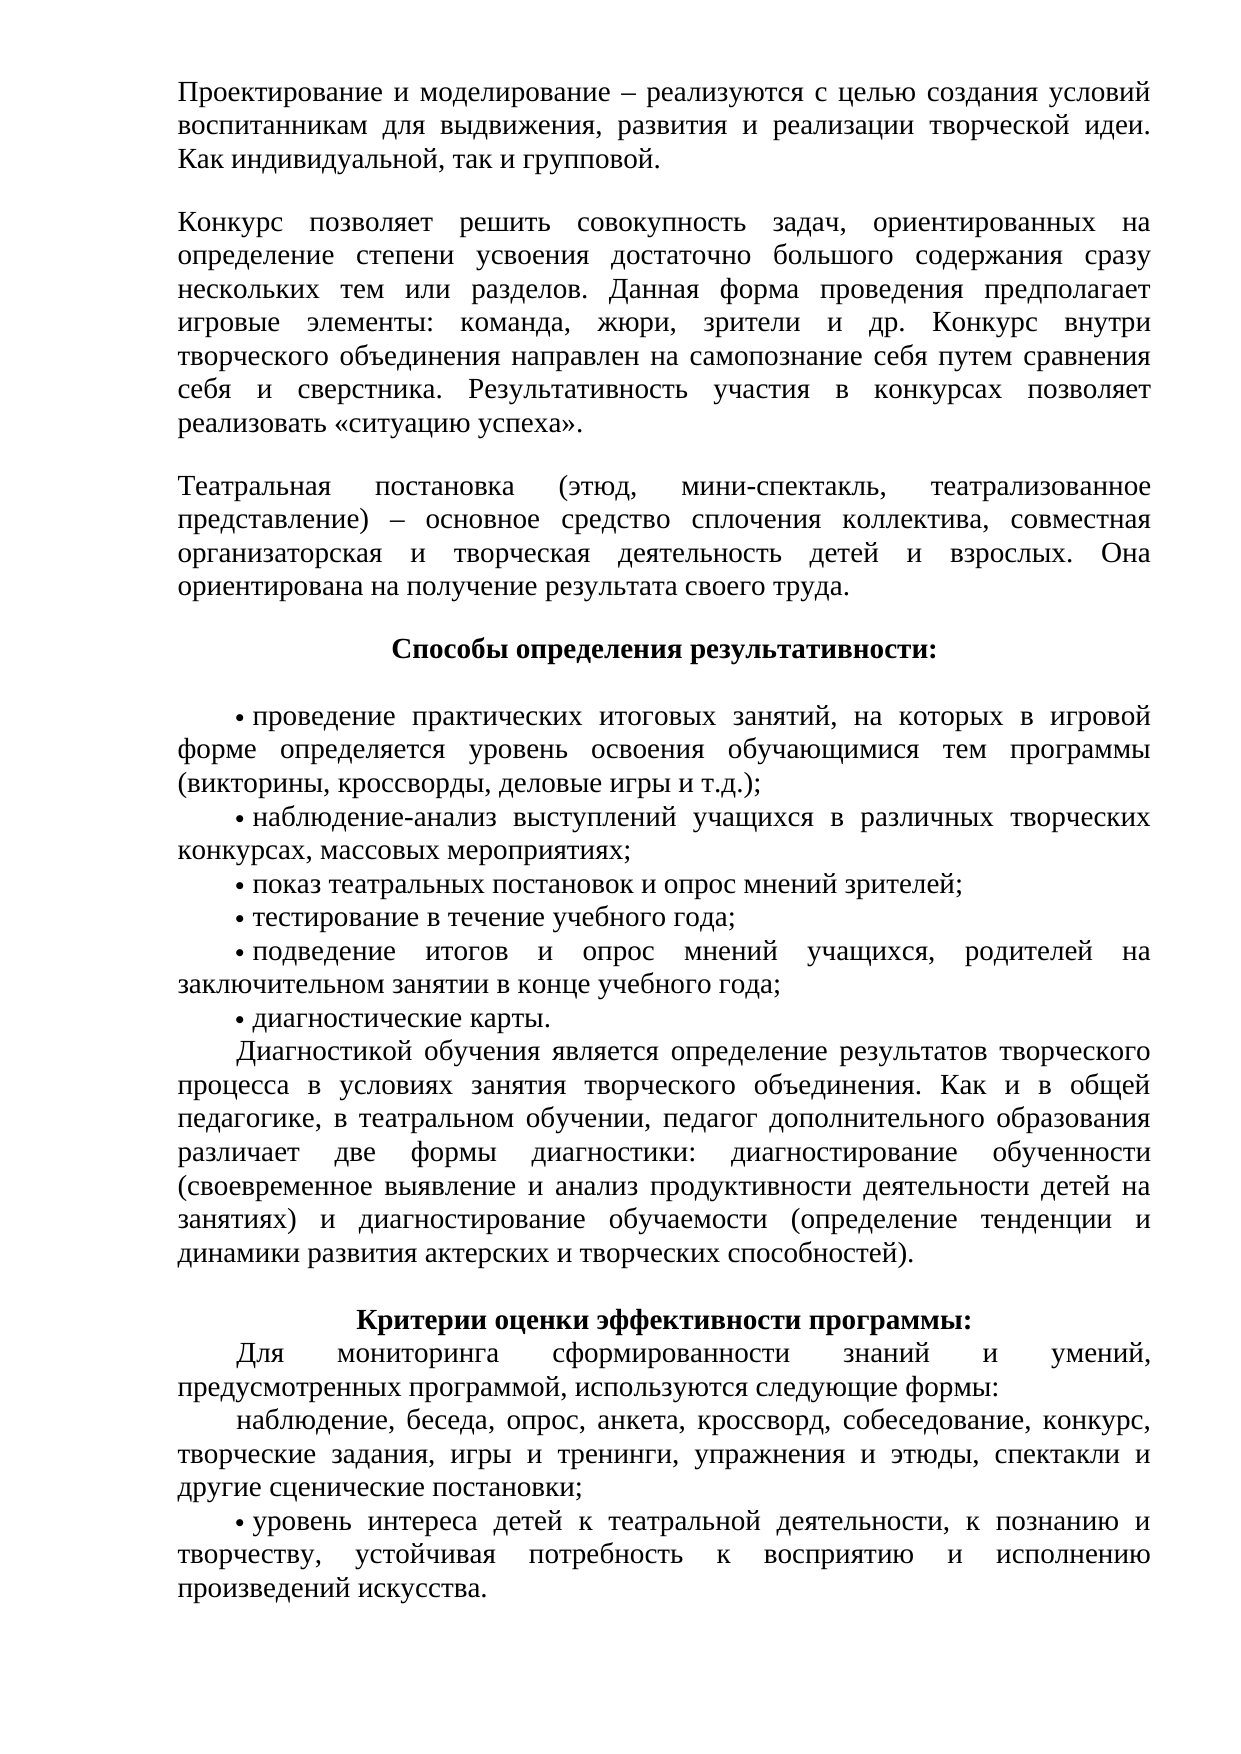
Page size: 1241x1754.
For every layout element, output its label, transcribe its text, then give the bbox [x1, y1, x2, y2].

list диагностические карты. [177, 1000, 1152, 1033]
list тестирование в течение учебного года; [177, 899, 1152, 933]
list наблюдение-анализ выступлений учащихся в различных творческих конкурсах, массовых мероприятиях; [177, 799, 1152, 866]
text Критерии оценки эффективности программы: [177, 1302, 1152, 1335]
list уровень интереса детей к театральной деятельности, к познанию и творчеству, устойчивая потребность к восприятию и исполнению произведений искусства. [177, 1503, 1152, 1604]
list подведение итогов и опрос мнений учащихся, родителей на заключительном занятии в конце учебного года; [177, 933, 1152, 1000]
text Для мониторинга сформированности знаний и умений, предусмотренных программой, используются следующие формы: [177, 1335, 1152, 1402]
text Проектирование и моделирование – реализуются с целью создания условий воспитанникам для выдвижения, развития и реализации творческой идеи. Как индивидуальной, так и групповой. [177, 74, 1152, 174]
list показ театральных постановок и опрос мнений зрителей; [177, 866, 1152, 899]
text Театральная постановка (этюд, мини-спектакль, театрализованное представление) – основное средство сплочения коллектива, совместная организаторская и творческая деятельность детей и взрослых. Она ориентирована на получение результата своего труда. [177, 468, 1152, 602]
text Способы определения результативности: [177, 631, 1152, 664]
text Диагностикой обучения является определение результатов творческого процесса в условиях занятия творческого объединения. Как и в общей педагогике, в театральном обучении, педагог дополнительного образования различает две формы диагностики: диагностирование обученности (своевременное выявление и анализ продуктивности деятельности детей на занятиях) и диагностирование обучаемости (определение тенденции и динамики развития актерских и творческих способностей). [177, 1033, 1152, 1268]
text Конкурс позволяет решить совокупность задач, ориентированных на определение степени усвоения достаточно большого содержания сразу нескольких тем или разделов. Данная форма проведения предполагает игровые элементы: команда, жюри, зрители и др. Конкурс внутри творческого объединения направлен на самопознание себя путем сравнения себя и сверстника. Результативность участия в конкурсах позволяет реализовать «ситуацию успеха». [177, 204, 1152, 438]
list проведение практических итоговых занятий, на которых в игровой форме определяется уровень освоения обучающимися тем программы (викторины, кроссворды, деловые игры и т.д.); [177, 698, 1152, 799]
text наблюдение, беседа, опрос, анкета, кроссворд, собеседование, конкурс, творческие задания, игры и тренинги, упражнения и этюды, спектакли и другие сценические постановки; [177, 1402, 1152, 1503]
